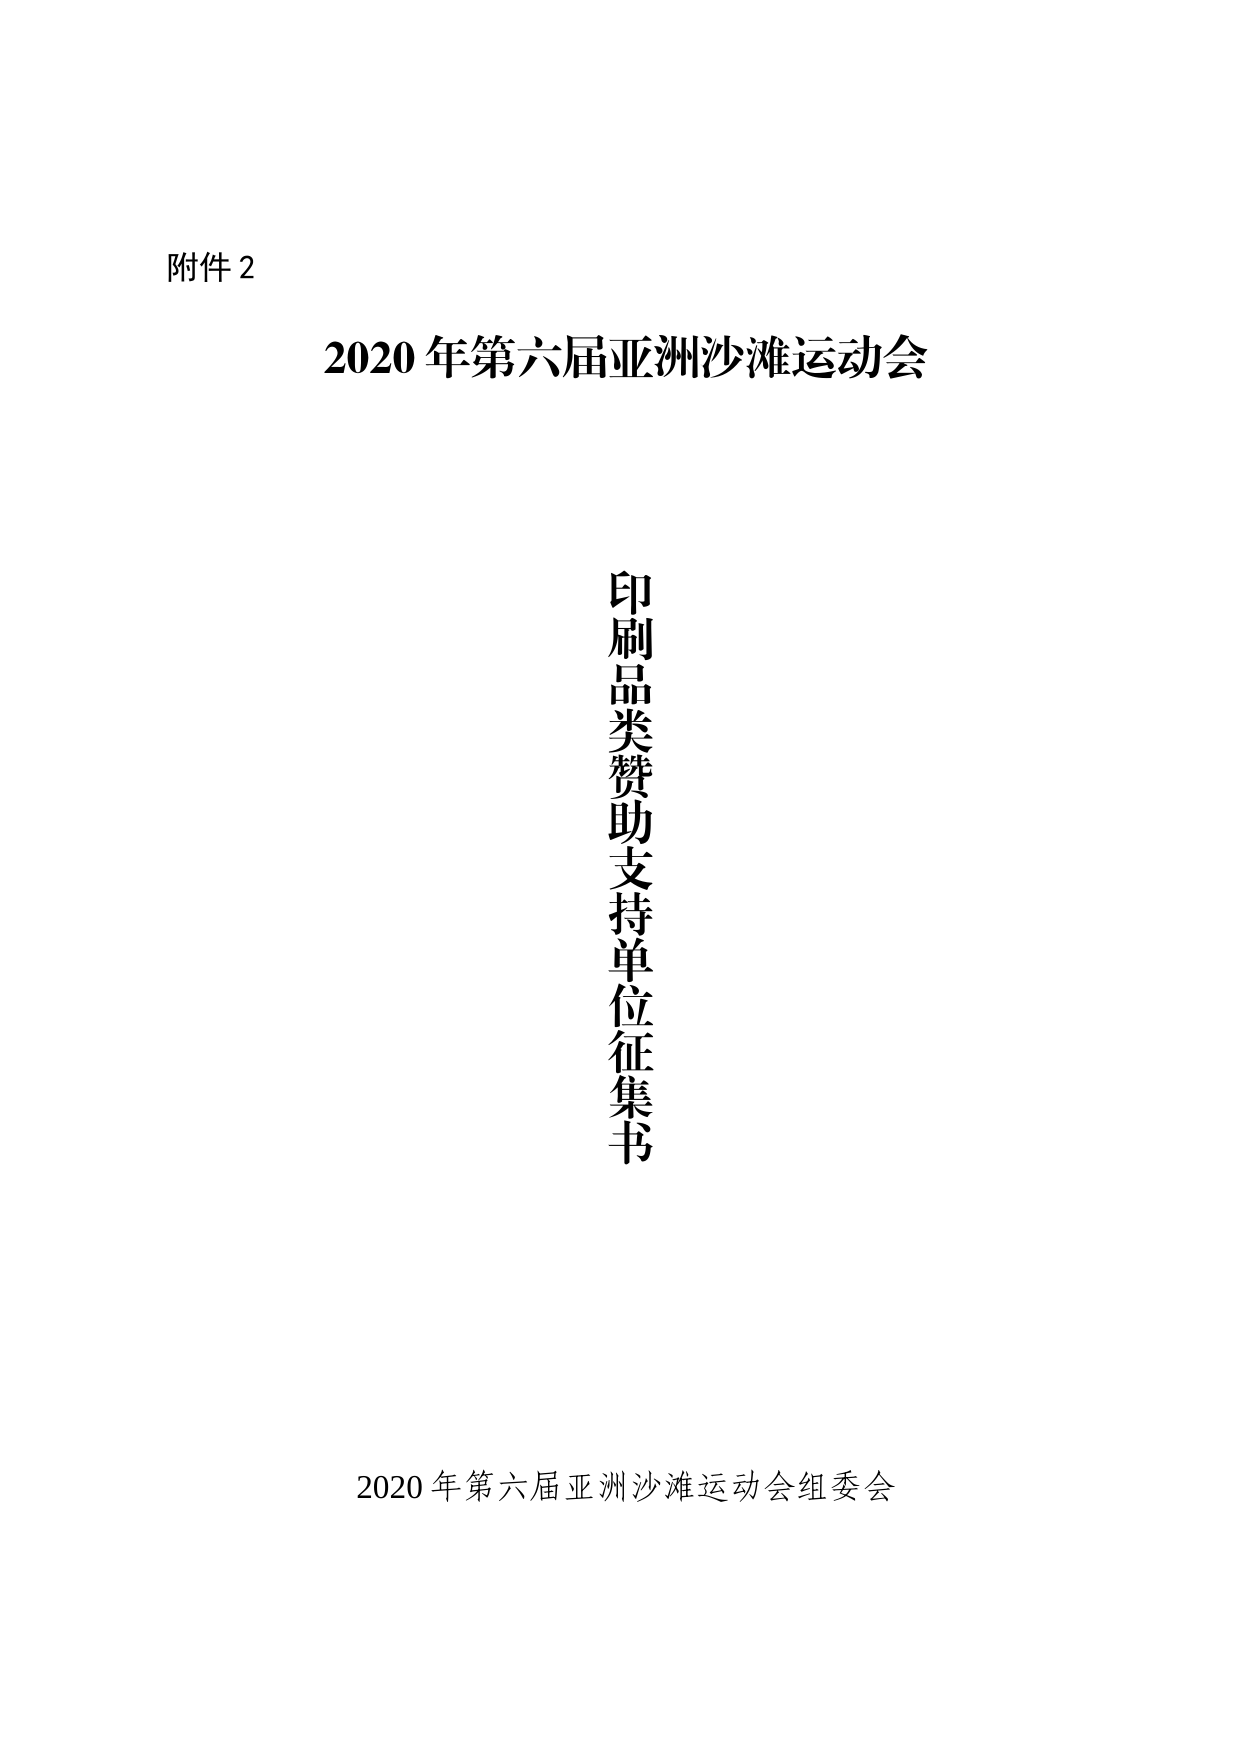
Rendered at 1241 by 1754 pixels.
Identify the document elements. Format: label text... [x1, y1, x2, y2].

text 2020年第六届亚洲沙滩运动会 [165, 327, 1087, 392]
text 附件2 [165, 233, 1087, 298]
text 2020年第六届亚洲沙滩运动会组委会 [165, 1454, 1087, 1509]
